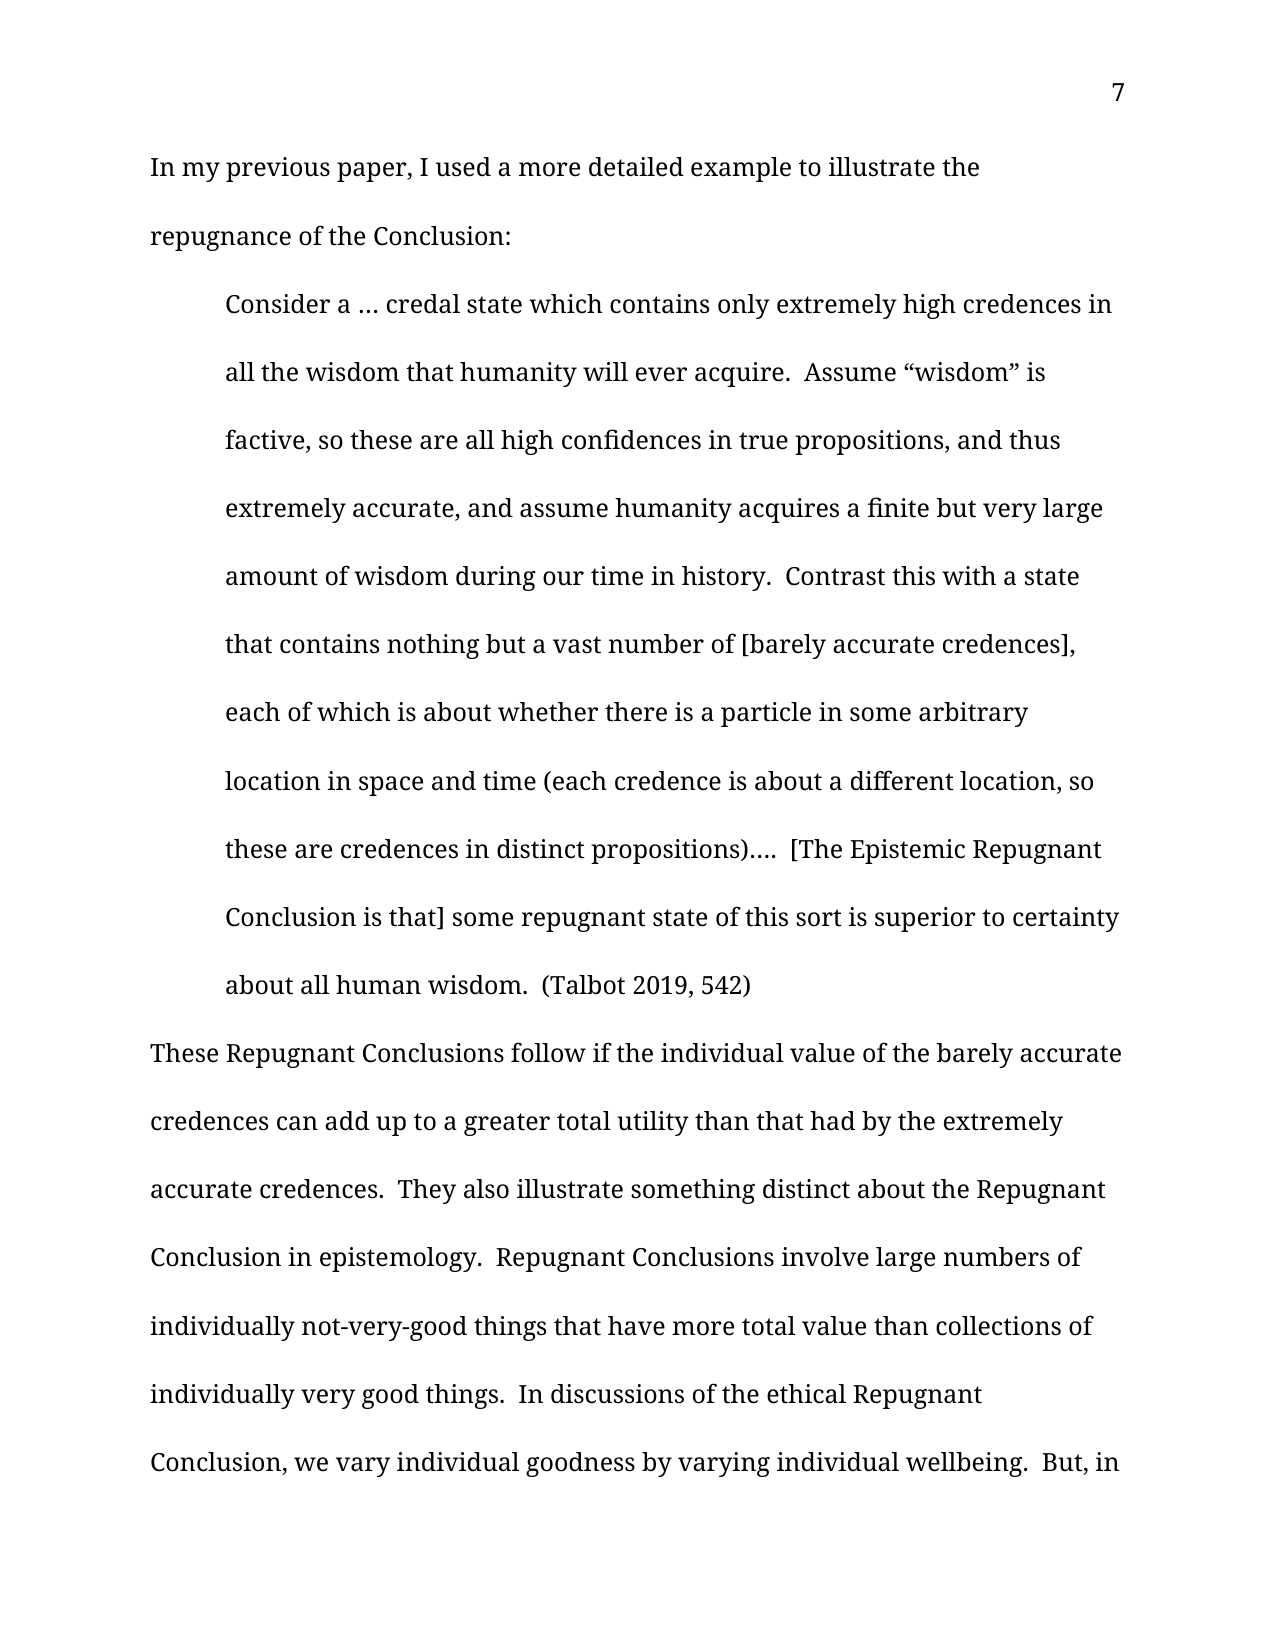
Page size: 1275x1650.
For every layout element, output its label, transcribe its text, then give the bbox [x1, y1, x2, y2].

text In my previous paper, I used a more detailed example to illustrate the repugnance of the Conclusion: [150, 150, 1125, 252]
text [150, 1036, 1125, 1478]
text Consider a … credal state which contains only extremely high credences in all the wisdom that humanity will ever acquire. Assume “wisdom” is factive, so these are all high confidences in true propositions, and thus extremely accurate, and assume humanity acquires a finite but very large amount of wisdom during our time in history. Contrast this with a state that contains nothing but a vast number of [barely accurate credences], each of which is about whether there is a particle in some arbitrary location in space and time (each credence is about a different location, so these are credences in distinct propositions)…. [The Epistemic Repugnant Conclusion is that] some repugnant state of this sort is superior to certainty about all human wisdom. (Talbot 2019, 542) [225, 286, 1125, 1002]
